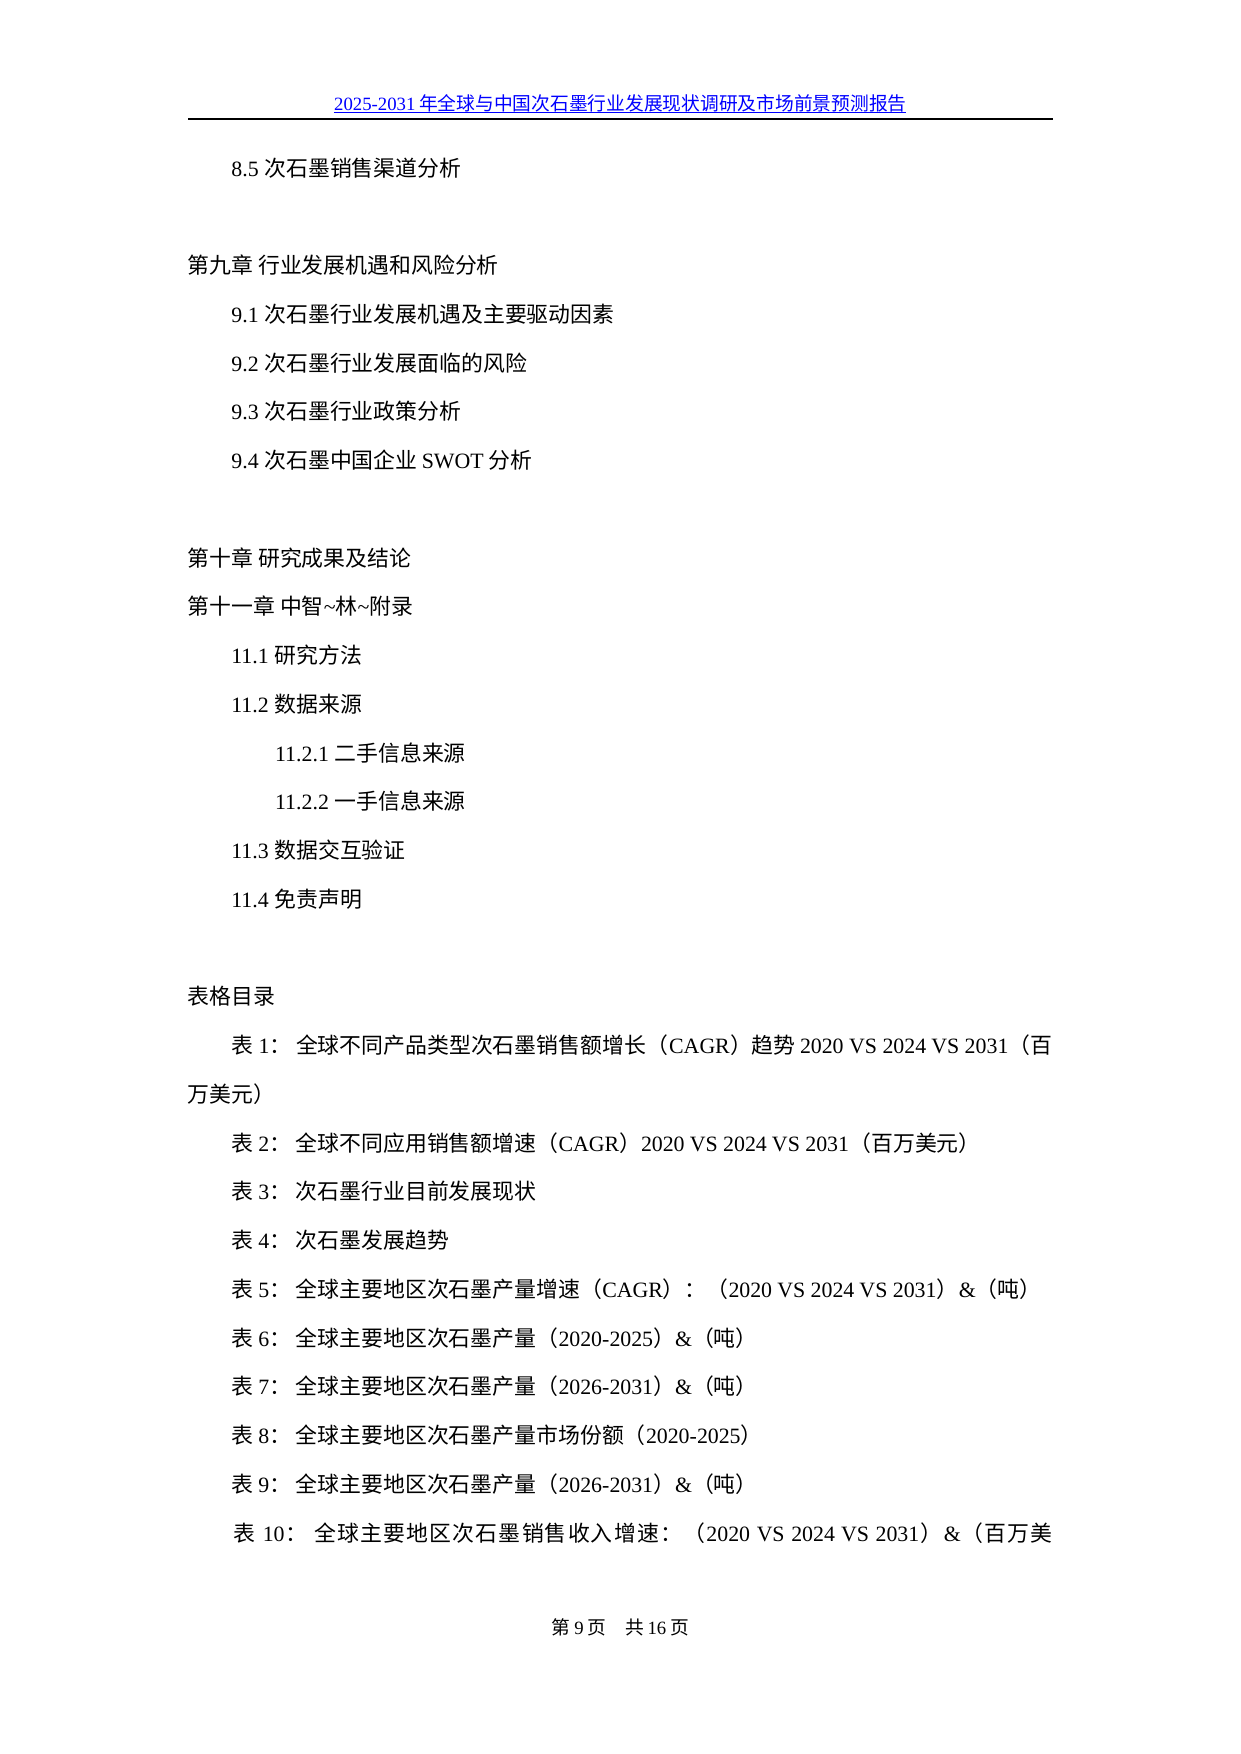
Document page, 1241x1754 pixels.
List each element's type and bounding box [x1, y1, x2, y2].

text [187, 150, 1053, 1548]
